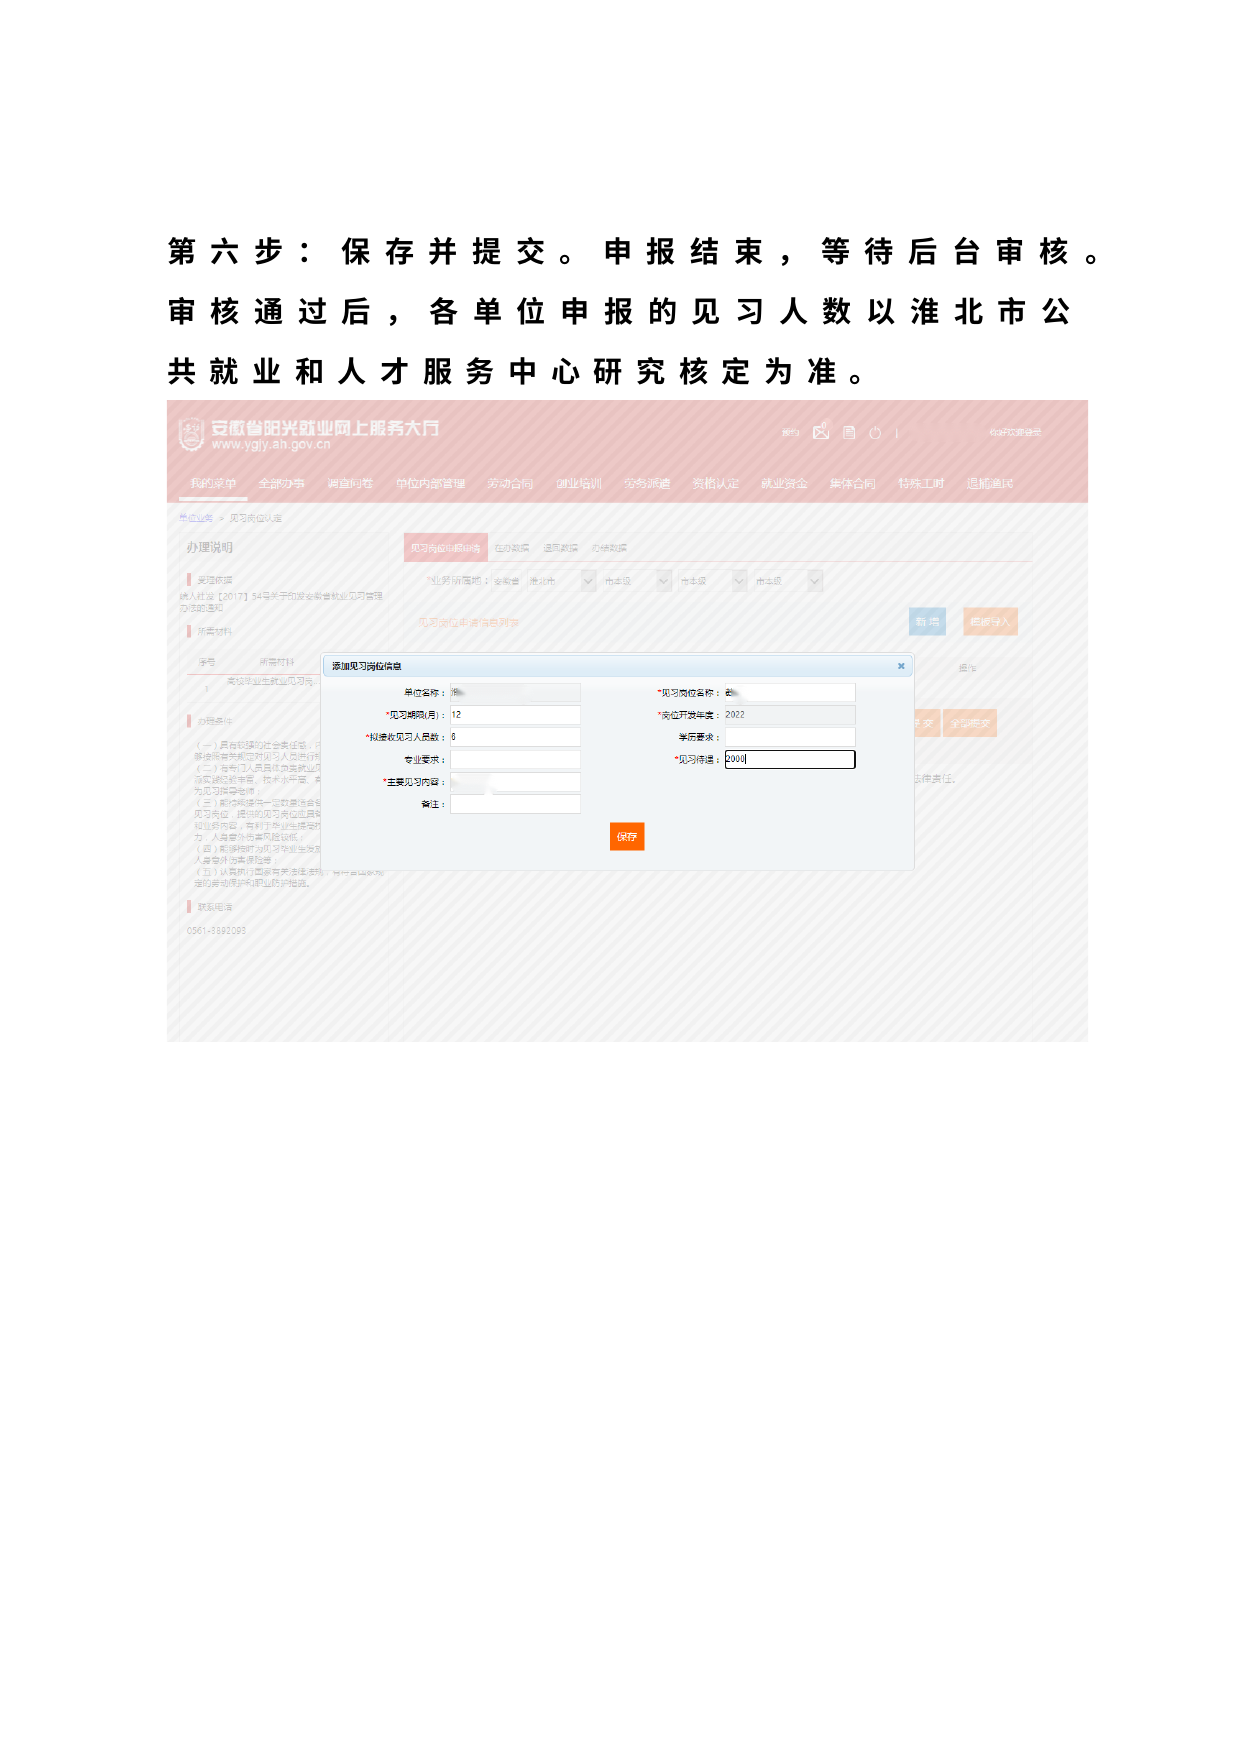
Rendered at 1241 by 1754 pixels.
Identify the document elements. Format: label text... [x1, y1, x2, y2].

picture [166, 400, 1089, 1042]
text 第六步：保存并提交。申报结束，等待后台审核。审核通过后，各单位申报的见习人数以淮北市公共就业和人才服务中心研究核定为准。 [167, 219, 1085, 400]
